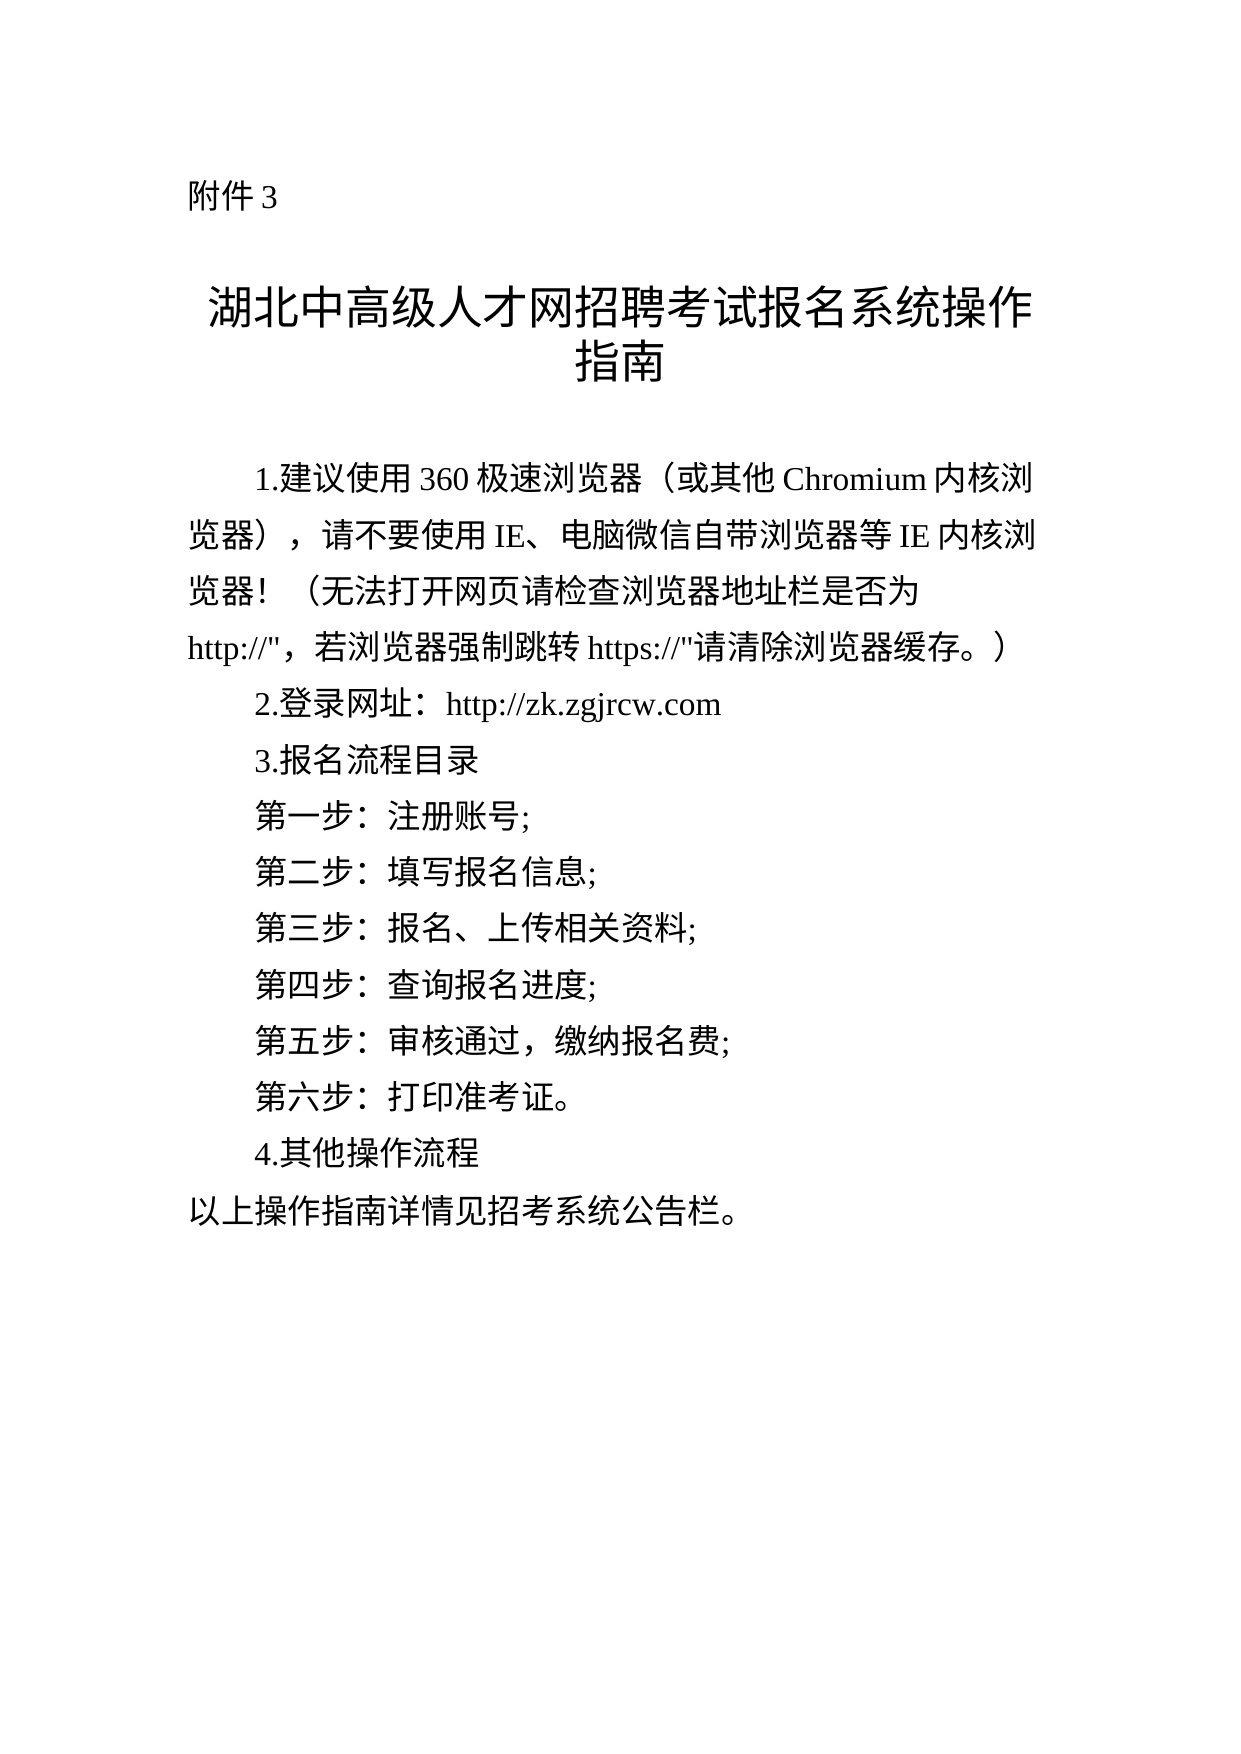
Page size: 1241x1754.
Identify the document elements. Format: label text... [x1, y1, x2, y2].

text 1.建议使用360极速浏览器（或其他Chromium内核浏览器），请不要使用IE、电脑微信自带浏览器等IE内核浏览器！（无法打开网页请检查浏览器地址栏是否为http://"，若浏览器强制跳转https://"请清除浏览器缓存。） [187, 446, 1053, 671]
text 湖北中高级人才网招聘考试报名系统操作指南 [187, 281, 1053, 389]
text 第四步：查询报名进度; [187, 952, 1053, 1008]
text 第六步：打印准考证。 [187, 1064, 1053, 1121]
text 第三步：报名、上传相关资料; [187, 896, 1053, 952]
text 第一步：注册账号; [187, 783, 1053, 839]
text 3.报名流程目录 [187, 727, 1053, 783]
text 2.登录网址：http://zk.zgjrcw.com [187, 671, 1053, 727]
text 4.其他操作流程 [187, 1121, 1053, 1177]
text 以上操作指南详情见招考系统公告栏。 [187, 1177, 1053, 1242]
text 附件3 [187, 162, 1053, 227]
text 第二步：填写报名信息; [187, 839, 1053, 896]
text 第五步：审核通过，缴纳报名费; [187, 1008, 1053, 1064]
